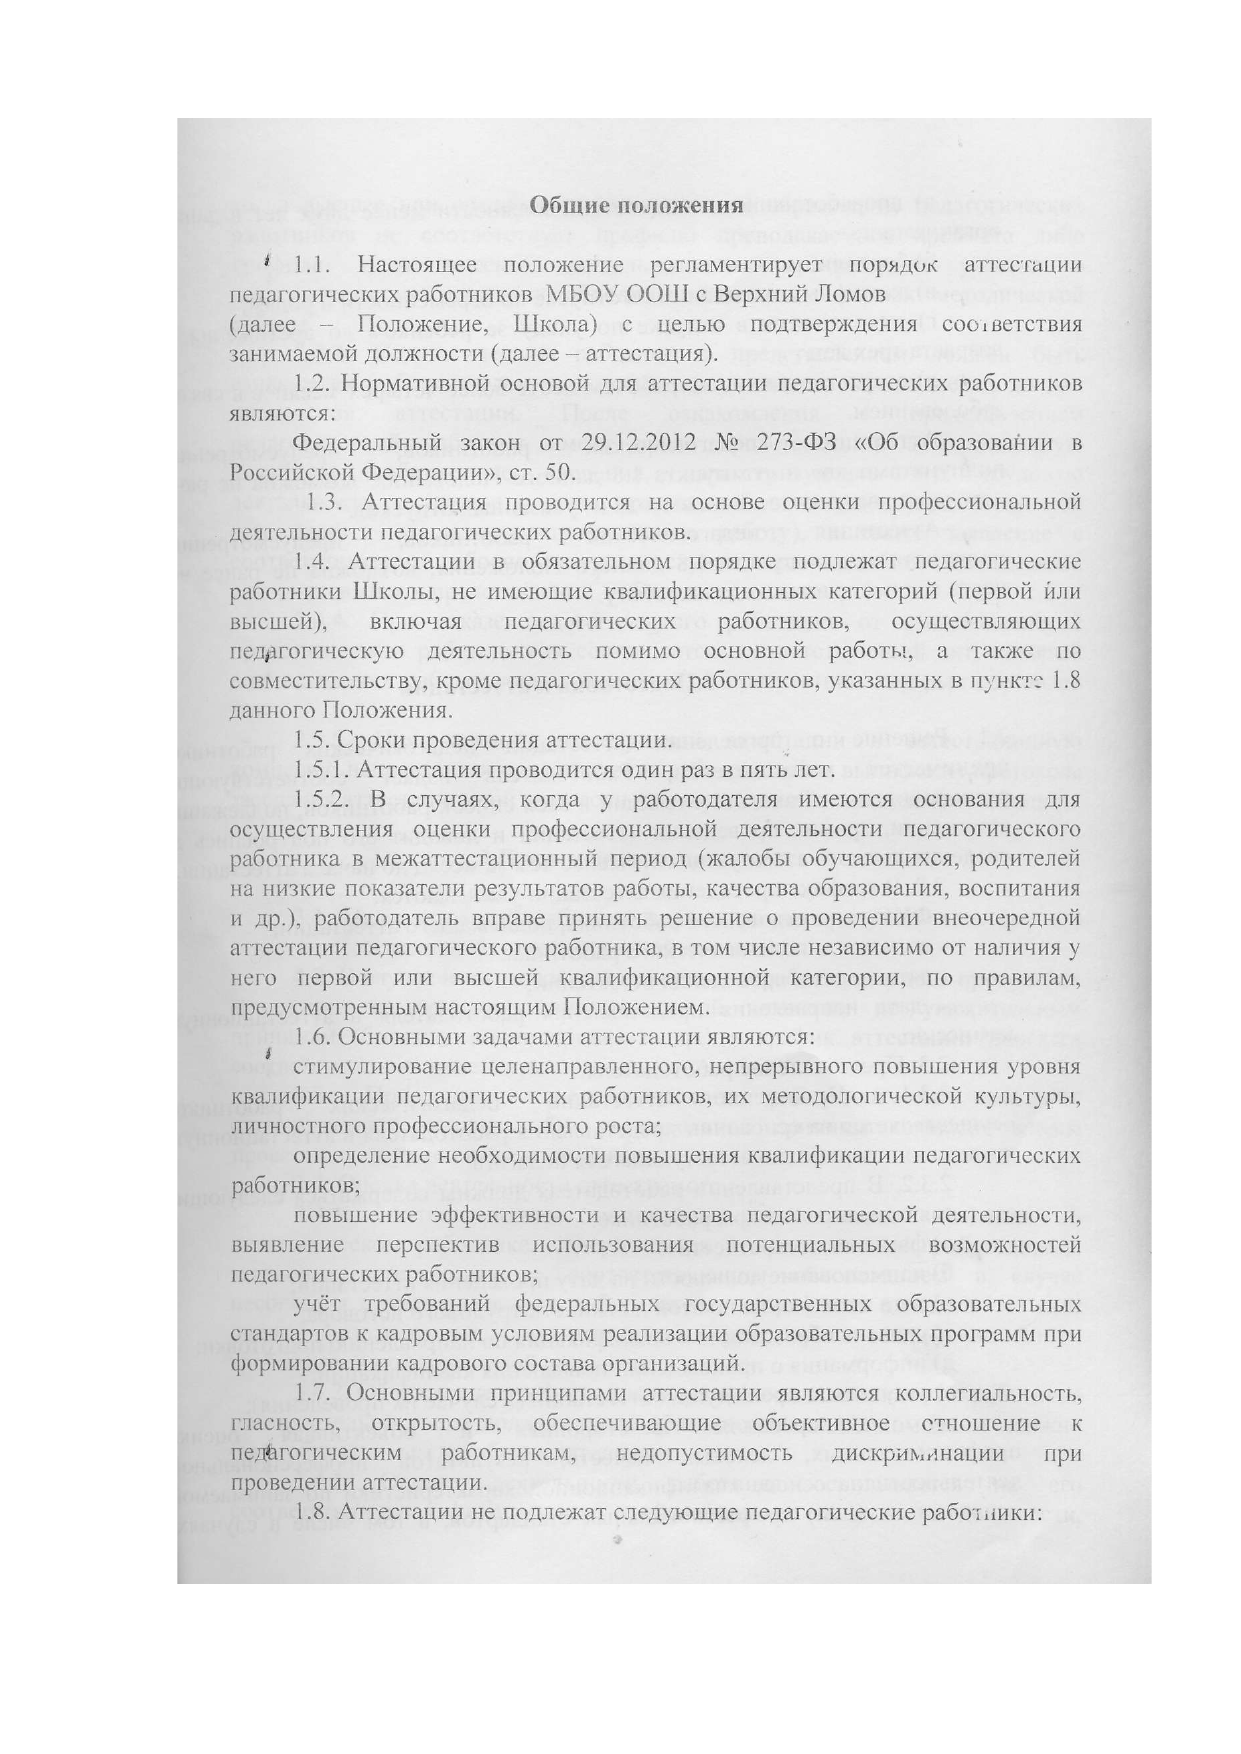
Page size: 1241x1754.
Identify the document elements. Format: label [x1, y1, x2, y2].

picture [177, 118, 1152, 1584]
